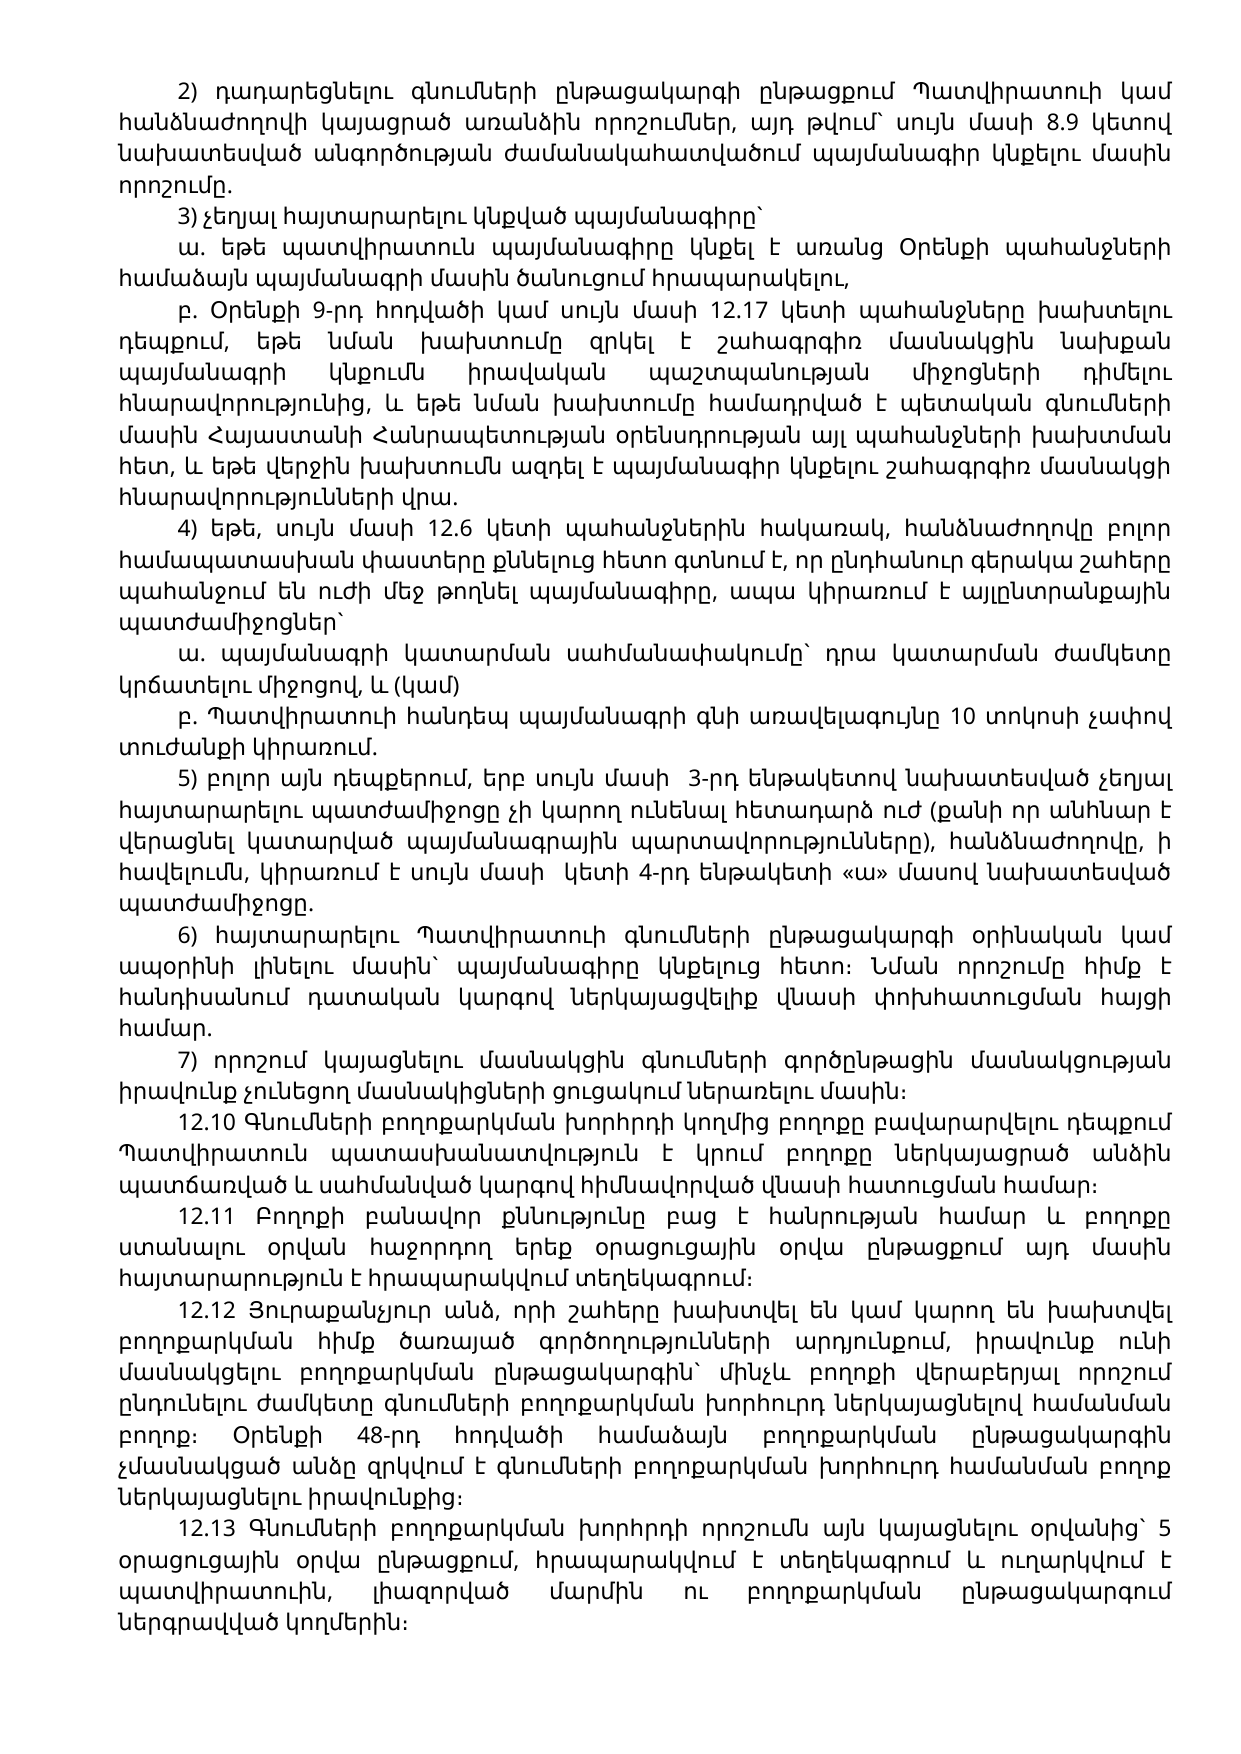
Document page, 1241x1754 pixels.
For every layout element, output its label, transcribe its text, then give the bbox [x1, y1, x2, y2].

text 12.11 Բողոքի բանավոր քննությունը բաց է հանրության համար և բողոքը ստանալու օրվան հաջորդող երեք օրացուցային օրվա ընթացքում այդ մասին հայտարարություն է հրապարակվում տեղեկագրում։ [118, 1200, 1172, 1294]
text 12.12 Յուրաքանչյուր անձ, որի շահերը խախտվել են կամ կարող են խախտվել բողոքարկման հիմք ծառայած գործողությունների արդյունքում, իրավունք ունի մասնակցելու բողոքարկման ընթացակարգին` մինչև բողոքի վերաբերյալ որոշում ընդունելու ժամկետը գնումների բողոքարկման խորհուրդ ներկայացնելով համանման բողոք։ Օրենքի 48-րդ հոդվածի համաձայն բողոքարկման ընթացակարգին չմասնակցած անձը զրկվում է գնումների բողոքարկման խորհուրդ համանման բողոք ներկայացնելու իրավունքից։ [118, 1294, 1172, 1512]
text 4) եթե, սույն մասի 12.6 կետի պահանջներին հակառակ, հանձնաժողովը բոլոր համապատասխան փաստերը քննելուց հետո գտնում է, որ ընդհանուր գերակա շահերը պահանջում են ուժի մեջ թողնել պայմանագիրը, ապա կիրառում է այլընտրանքային պատժամիջոցներ` [118, 512, 1172, 637]
text բ. Օրենքի 9-րդ հոդվածի կամ սույն մասի 12.17 կետի պահանջները խախտելու դեպքում, եթե նման խախտումը զրկել է շահագրգիռ մասնակցին նախքան պայմանագրի կնքումն իրավական պաշտպանության միջոցների դիմելու հնարավորությունից, և եթե նման խախտումը համադրված է պետական գնումների մասին Հայաստանի Հանրապետության օրենսդրության այլ պահանջների խախտման հետ, և եթե վերջին խախտումն ազդել է պայմանագիր կնքելու շահագրգիռ մասնակցի հնարավորությունների վրա. [118, 294, 1172, 512]
text ա. պայմանագրի կատարման սահմանափակումը` դրա կատարման ժամկետը կրճատելու միջոցով, և (կամ) [118, 637, 1172, 700]
text ա. եթե պատվիրատուն պայմանագիրը կնքել է առանց Օրենքի պահանջների համաձայն պայմանագրի մասին ծանուցում հրապարակելու, [118, 231, 1172, 294]
text 3) չեղյալ հայտարարելու կնքված պայմանագիրը` [118, 200, 1172, 231]
text 2) դադարեցնելու գնումների ընթացակարգի ընթացքում Պատվիրատուի կամ հանձնաժողովի կայացրած առանձին որոշումներ, այդ թվում` սույն մասի 8.9 կետով նախատեսված անգործության ժամանակահատվածում պայմանագիր կնքելու մասին որոշումը. [118, 75, 1172, 200]
text 6) հայտարարելու Պատվիրատուի գնումների ընթացակարգի օրինական կամ ապօրինի լինելու մասին` պայմանագիրը կնքելուց հետո։ Նման որոշումը հիմք է հանդիսանում դատական կարգով ներկայացվելիք վնասի փոխհատուցման հայցի համար. [118, 919, 1172, 1044]
text բ. Պատվիրատուի հանդեպ պայմանագրի գնի առավելագույնը 10 տոկոսի չափով տուժանքի կիրառում. [118, 700, 1172, 762]
text 12.13 Գնումների բողոքարկման խորհրդի որոշումն այն կայացնելու օրվանից` 5 օրացուցային օրվա ընթացքում, հրապարակվում է տեղեկագրում և ուղարկվում է պատվիրատուին, լիազորված մարմին ու բողոքարկման ընթացակարգում ներգրավված կողմերին։ [118, 1512, 1172, 1637]
text 7) որոշում կայացնելու մասնակցին գնումների գործընթացին մասնակցության իրավունք չունեցող մասնակիցների ցուցակում ներառելու մասին։ [118, 1044, 1172, 1106]
text 12.10 Գնումների բողոքարկման խորհրդի կողմից բողոքը բավարարվելու դեպքում Պատվիրատուն պատասխանատվություն է կրում բողոքը ներկայացրած անձին պատճառված և սահմանված կարգով հիմնավորված վնասի հատուցման համար։ [118, 1106, 1172, 1200]
text 5) բոլոր այն դեպքերում, երբ սույն մասի 3-րդ ենթակետով նախատեսված չեղյալ հայտարարելու պատժամիջոցը չի կարող ունենալ հետադարձ ուժ (քանի որ անհնար է վերացնել կատարված պայմանագրային պարտավորությունները), հանձնաժողովը, ի հավելումն, կիրառում է սույն մասի կետի 4-րդ ենթակետի «ա» մասով նախատեսված պատժամիջոցը. [118, 762, 1172, 919]
